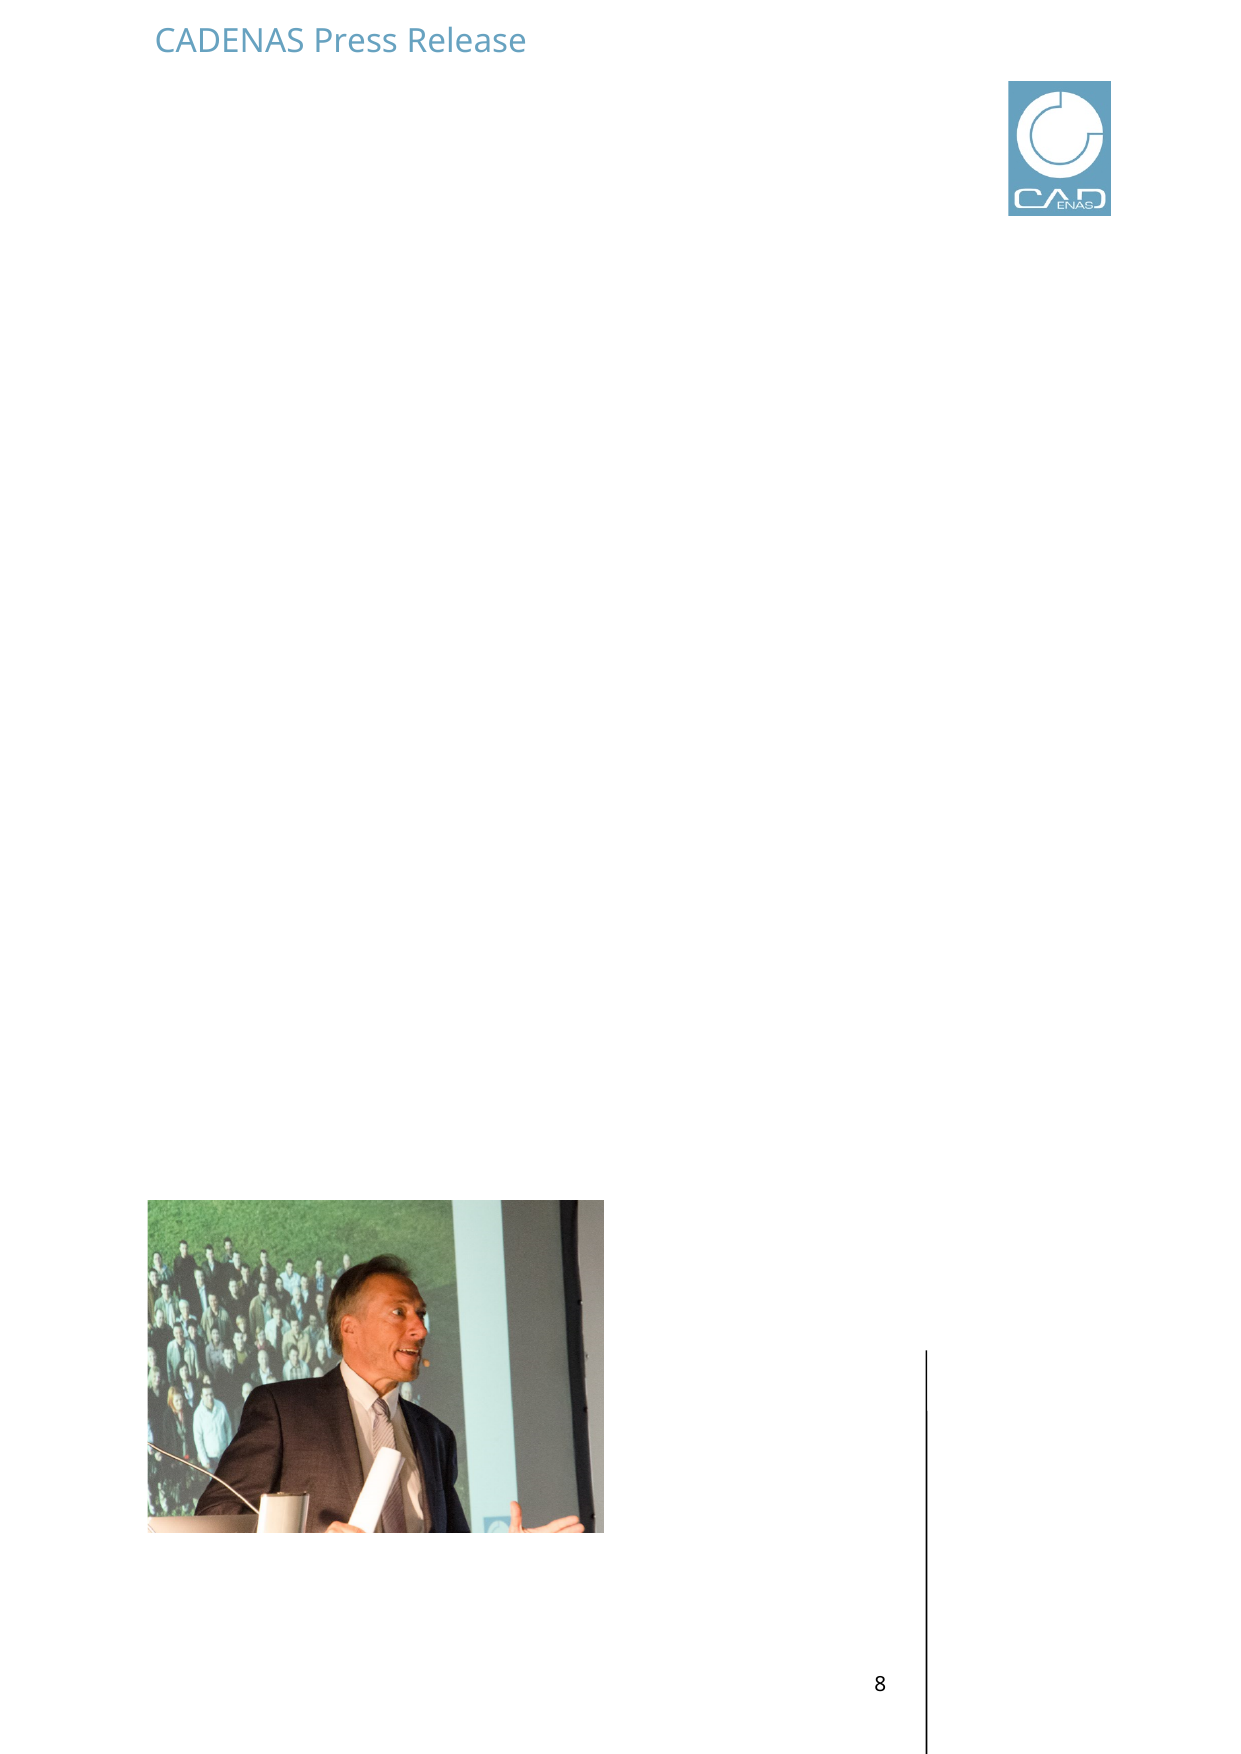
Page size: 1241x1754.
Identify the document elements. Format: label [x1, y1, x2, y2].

picture [1008, 81, 1111, 216]
picture [147, 1200, 604, 1533]
